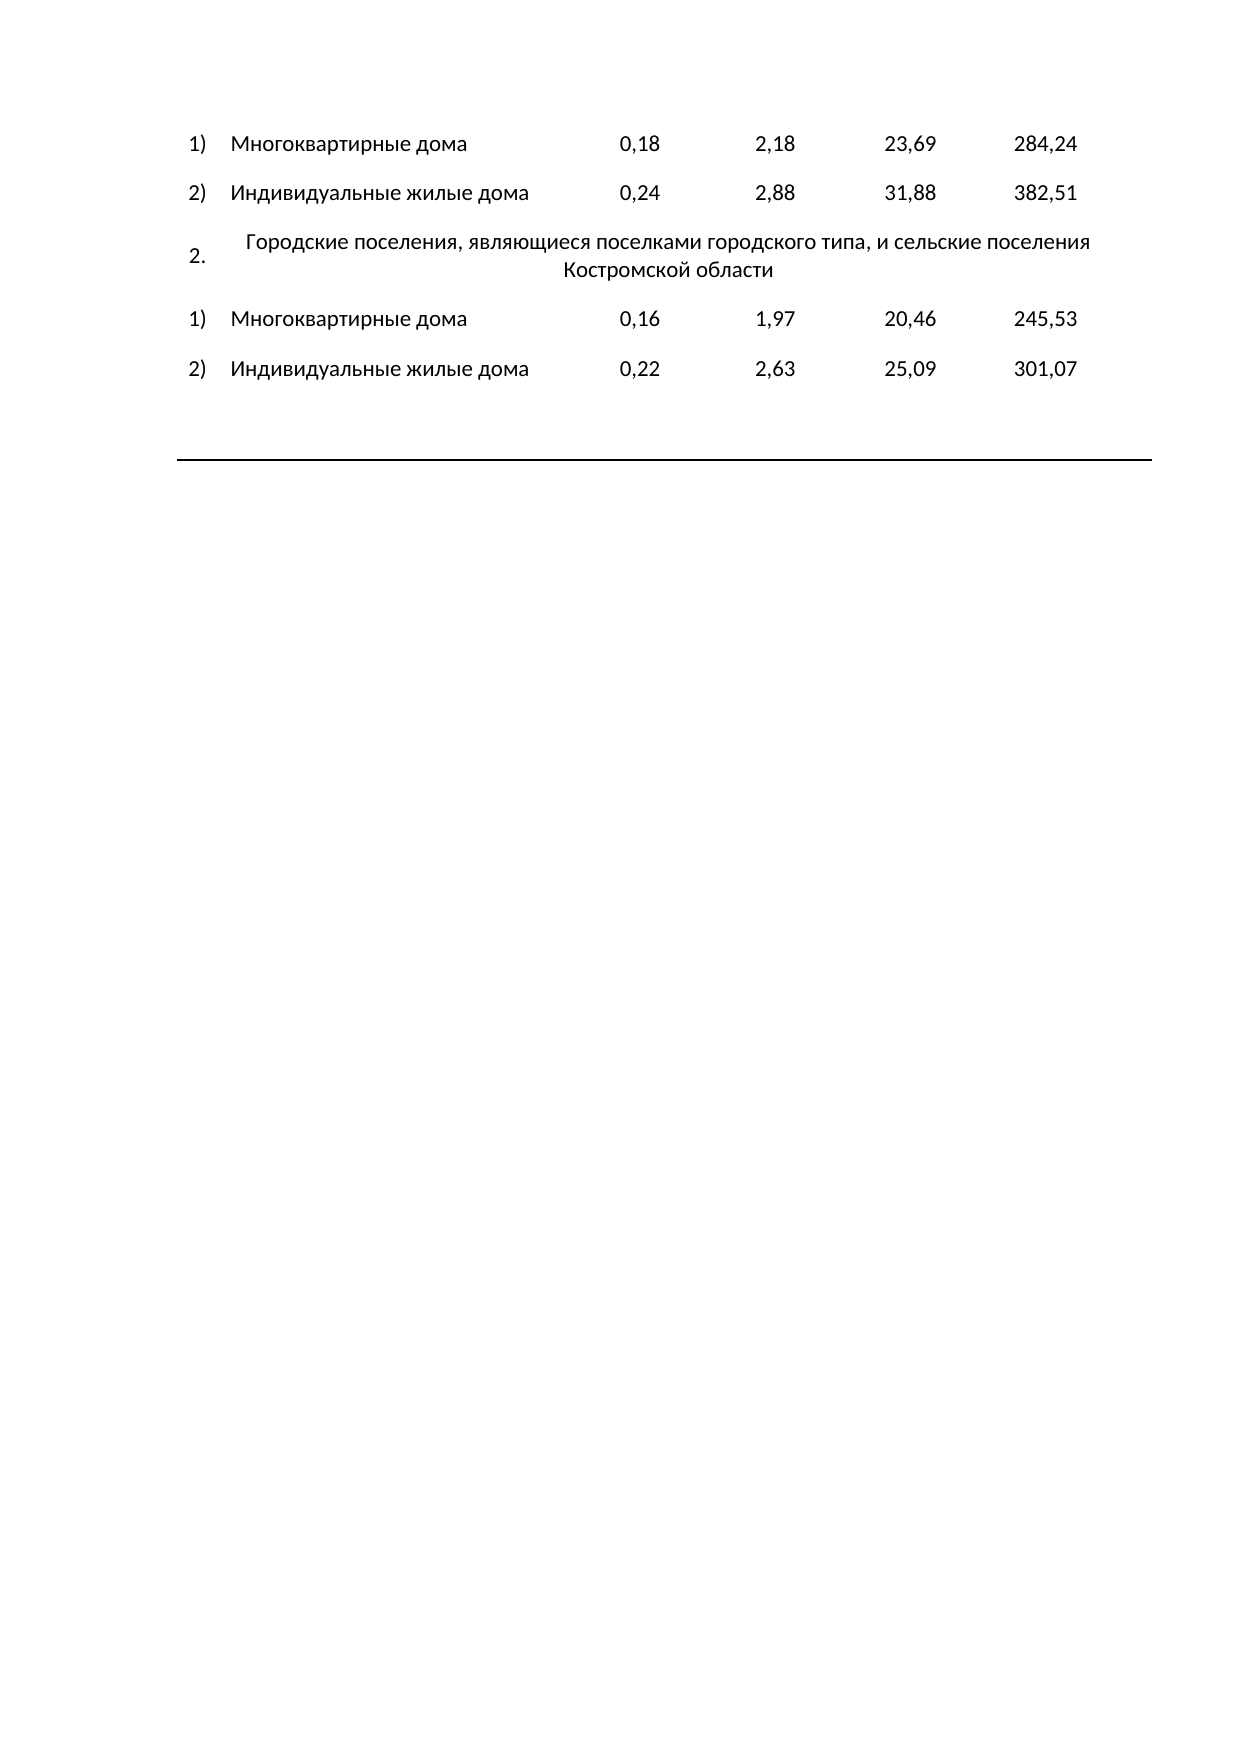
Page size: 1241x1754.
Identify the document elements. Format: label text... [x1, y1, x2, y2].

table_cell Многоквартирные дома [224, 118, 572, 167]
table_cell 2,18 [708, 118, 843, 167]
table_cell 25,09 [843, 343, 978, 392]
table_cell 284,24 [978, 118, 1113, 167]
table_cell 1,97 [708, 294, 843, 343]
table_cell 23,69 [843, 118, 978, 167]
table_cell 0,22 [572, 343, 707, 392]
table_cell Индивидуальные жилые дома [224, 343, 572, 392]
table_cell Городские поселения, являющиеся поселками городского типа, и сельские поселения Костромской области [224, 217, 1113, 294]
table_cell 2) [171, 168, 224, 217]
table_cell Индивидуальные жилые дома [224, 168, 572, 217]
table_cell 382,51 [978, 168, 1113, 217]
table_cell 0,18 [572, 118, 707, 167]
table_cell 1) [171, 118, 224, 167]
table_cell 31,88 [843, 168, 978, 217]
table_cell Многоквартирные дома [224, 294, 572, 343]
table_cell 2,88 [708, 168, 843, 217]
table_cell 1) [171, 294, 224, 343]
table_cell 20,46 [843, 294, 978, 343]
table_cell 2) [171, 343, 224, 392]
table_cell 245,53 [978, 294, 1113, 343]
table_cell 0,16 [572, 294, 707, 343]
table_cell 0,24 [572, 168, 707, 217]
table_cell 2,63 [708, 343, 843, 392]
table_cell 2. [171, 217, 224, 294]
table_cell 301,07 [978, 343, 1113, 392]
